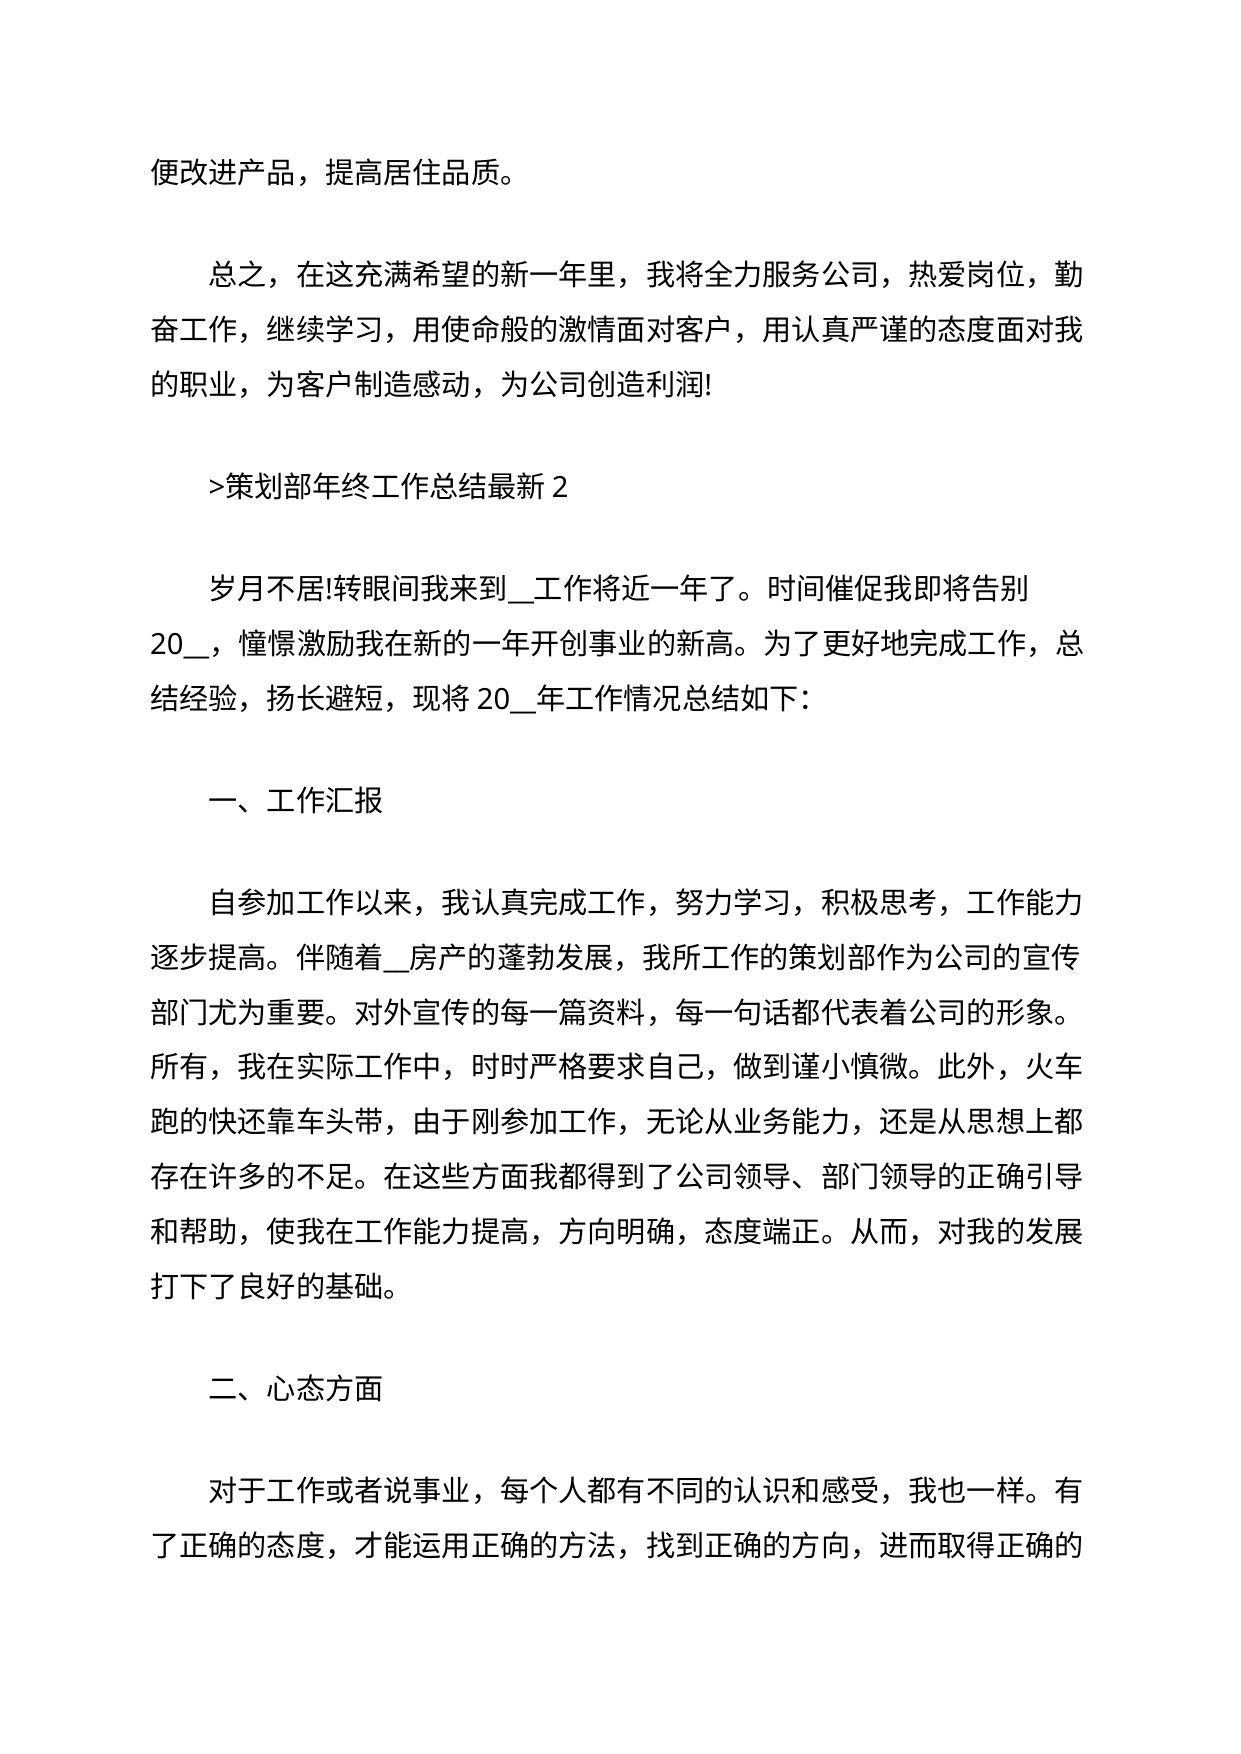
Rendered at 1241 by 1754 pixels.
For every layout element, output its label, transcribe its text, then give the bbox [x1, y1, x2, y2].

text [150, 1467, 1090, 1564]
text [150, 150, 1090, 192]
text 总之，在这充满希望的新一年里，我将全力服务公司，热爱岗位，勤奋工作，继续学习，用使命般的激情面对客户，用认真严谨的态度面对我的职业，为客户制造感动，为公司创造利润! [150, 252, 1090, 404]
text 一、工作汇报 [150, 777, 1090, 820]
text 岁月不居!转眼间我来到__工作将近一年了。时间催促我即将告别20__，憧憬激励我在新的一年开创事业的新高。为了更好地完成工作，总结经验，扬长避短，现将20__年工作情况总结如下： [150, 566, 1090, 718]
text 二、心态方面 [150, 1365, 1090, 1408]
text >策划部年终工作总结最新2 [150, 463, 1090, 506]
text 自参加工作以来，我认真完成工作，努力学习，积极思考，工作能力逐步提高。伴随着__房产的蓬勃发展，我所工作的策划部作为公司的宣传部门尤为重要。对外宣传的每一篇资料，每一句话都代表着公司的形象。所有，我在实际工作中，时时严格要求自己，做到谨小慎微。此外，火车跑的快还靠车头带，由于刚参加工作，无论从业务能力，还是从思想上都存在许多的不足。在这些方面我都得到了公司领导、部门领导的正确引导和帮助，使我在工作能力提高，方向明确，态度端正。从而，对我的发展打下了良好的基础。 [150, 879, 1090, 1306]
